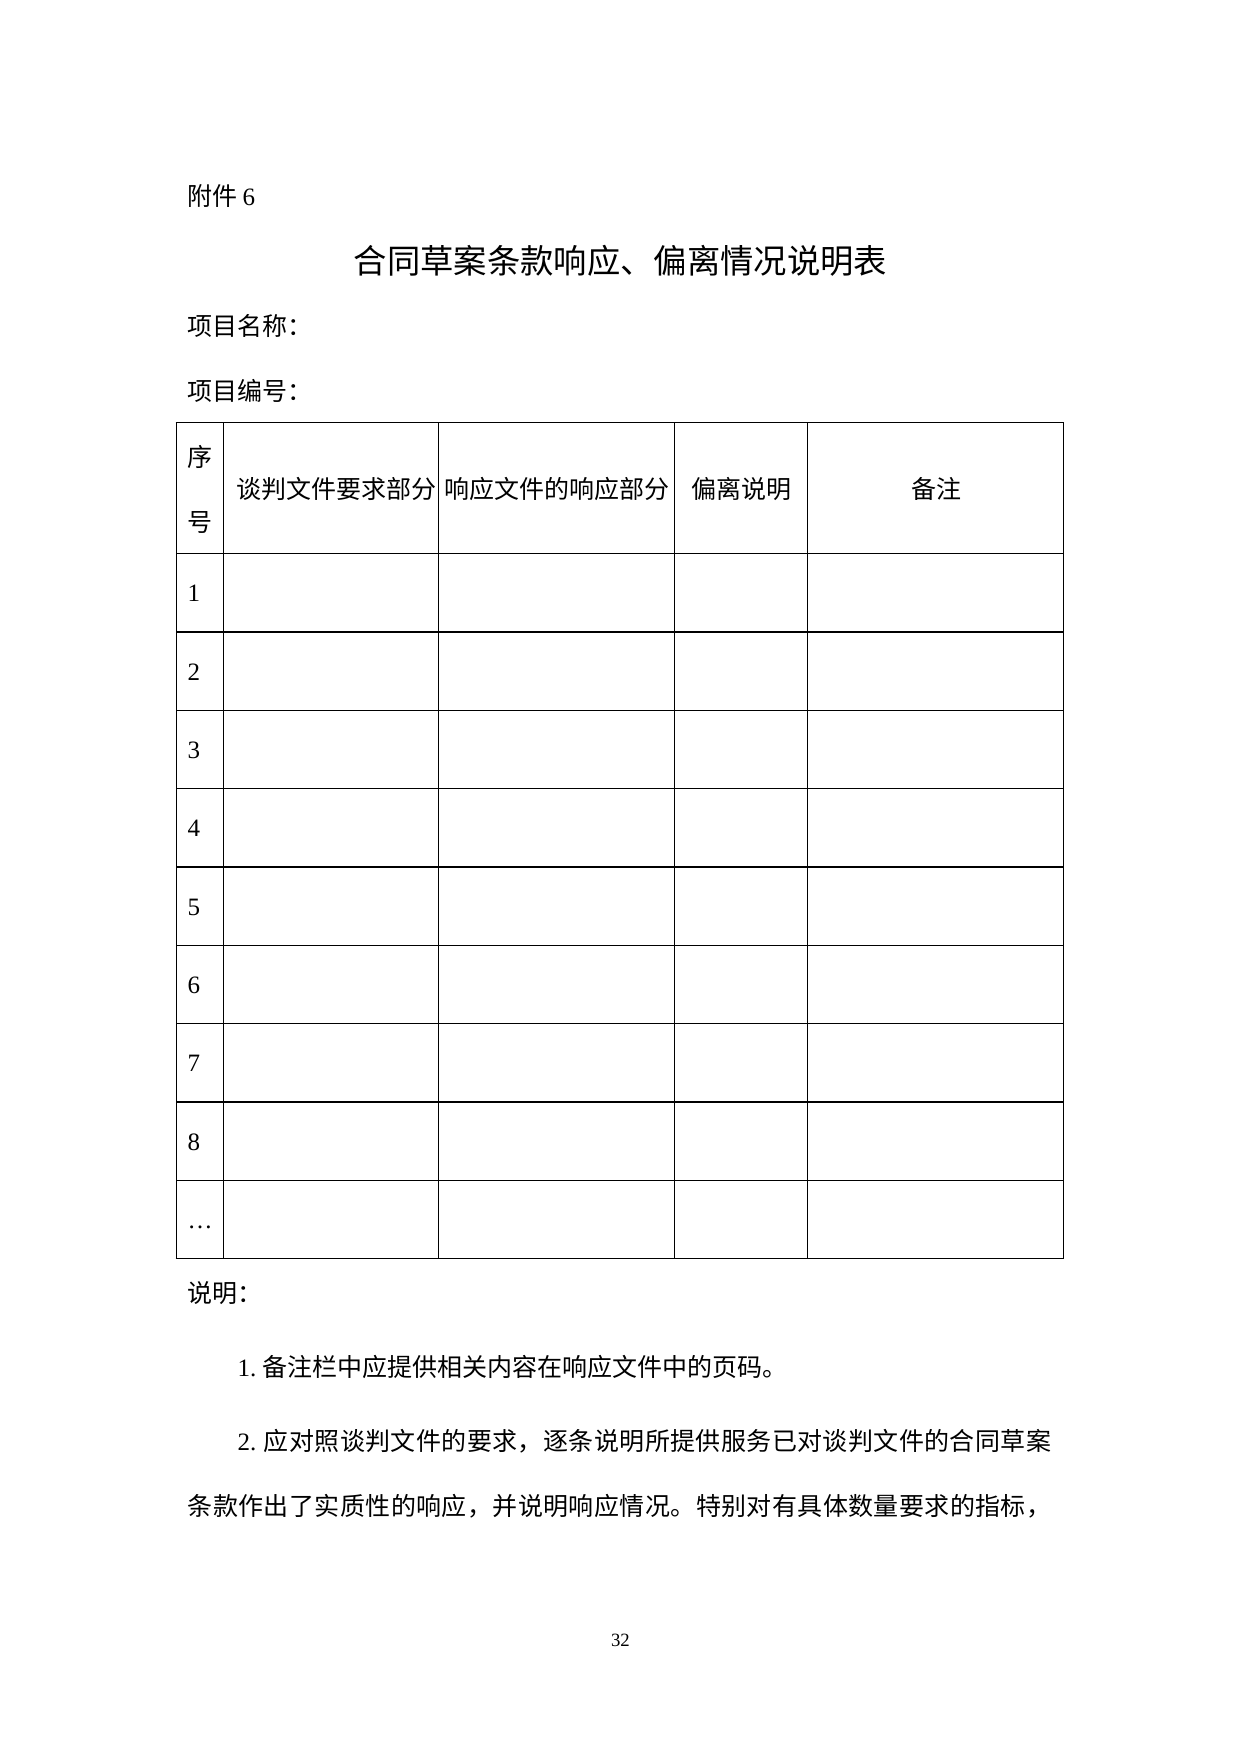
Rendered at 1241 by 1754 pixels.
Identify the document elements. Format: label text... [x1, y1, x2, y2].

table_cell [675, 868, 807, 945]
table_cell [224, 1103, 438, 1180]
table_cell [675, 946, 807, 1023]
table_header 响应文件的响应部分 [439, 423, 674, 553]
table_cell [675, 789, 807, 866]
table_cell 1 [177, 554, 223, 631]
table_cell [808, 789, 1063, 866]
table_cell [224, 1181, 438, 1258]
text 附件6 [187, 162, 1053, 227]
table_cell [224, 1024, 438, 1101]
table_header 备注 [808, 423, 1063, 553]
table_cell [808, 554, 1063, 631]
table_cell [224, 554, 438, 631]
table_cell 4 [177, 789, 223, 866]
table_cell [675, 1024, 807, 1101]
table_cell [439, 711, 674, 788]
table_cell [808, 633, 1063, 710]
table_cell [224, 789, 438, 866]
table_cell [808, 711, 1063, 788]
table_cell [439, 1103, 674, 1180]
table_cell [675, 1103, 807, 1180]
text 说明： [187, 1259, 1053, 1324]
table_header 序号 [177, 423, 223, 553]
table_cell [808, 1103, 1063, 1180]
table_cell [439, 1024, 674, 1101]
table_cell [675, 633, 807, 710]
table_header 谈判文件要求部分 [224, 423, 438, 553]
text 合同草案条款响应、偏离情况说明表 [187, 227, 1053, 292]
table_cell [439, 946, 674, 1023]
table_cell [224, 711, 438, 788]
table_cell [224, 868, 438, 945]
table_cell 6 [177, 946, 223, 1023]
text 项目编号： [187, 357, 1053, 422]
table_cell 3 [177, 711, 223, 788]
table_cell [808, 1181, 1063, 1258]
table_cell 8 [177, 1103, 223, 1180]
table_cell 2 [177, 633, 223, 710]
text 1. 备注栏中应提供相关内容在响应文件中的页码。 [187, 1333, 1053, 1398]
table_cell [808, 946, 1063, 1023]
text 项目名称： [187, 292, 1053, 357]
table_cell 7 [177, 1024, 223, 1101]
table_cell [224, 946, 438, 1023]
table_cell [439, 1181, 674, 1258]
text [187, 1407, 1053, 1537]
table_cell [808, 868, 1063, 945]
table_cell [675, 1181, 807, 1258]
table_cell … [177, 1181, 223, 1258]
table_header 偏离说明 [675, 423, 807, 553]
table_cell 5 [177, 868, 223, 945]
table_cell [439, 868, 674, 945]
table_cell [675, 554, 807, 631]
table_cell [808, 1024, 1063, 1101]
table_cell [224, 633, 438, 710]
table_cell [439, 789, 674, 866]
table_cell [439, 633, 674, 710]
table_cell [439, 554, 674, 631]
table_cell [675, 711, 807, 788]
